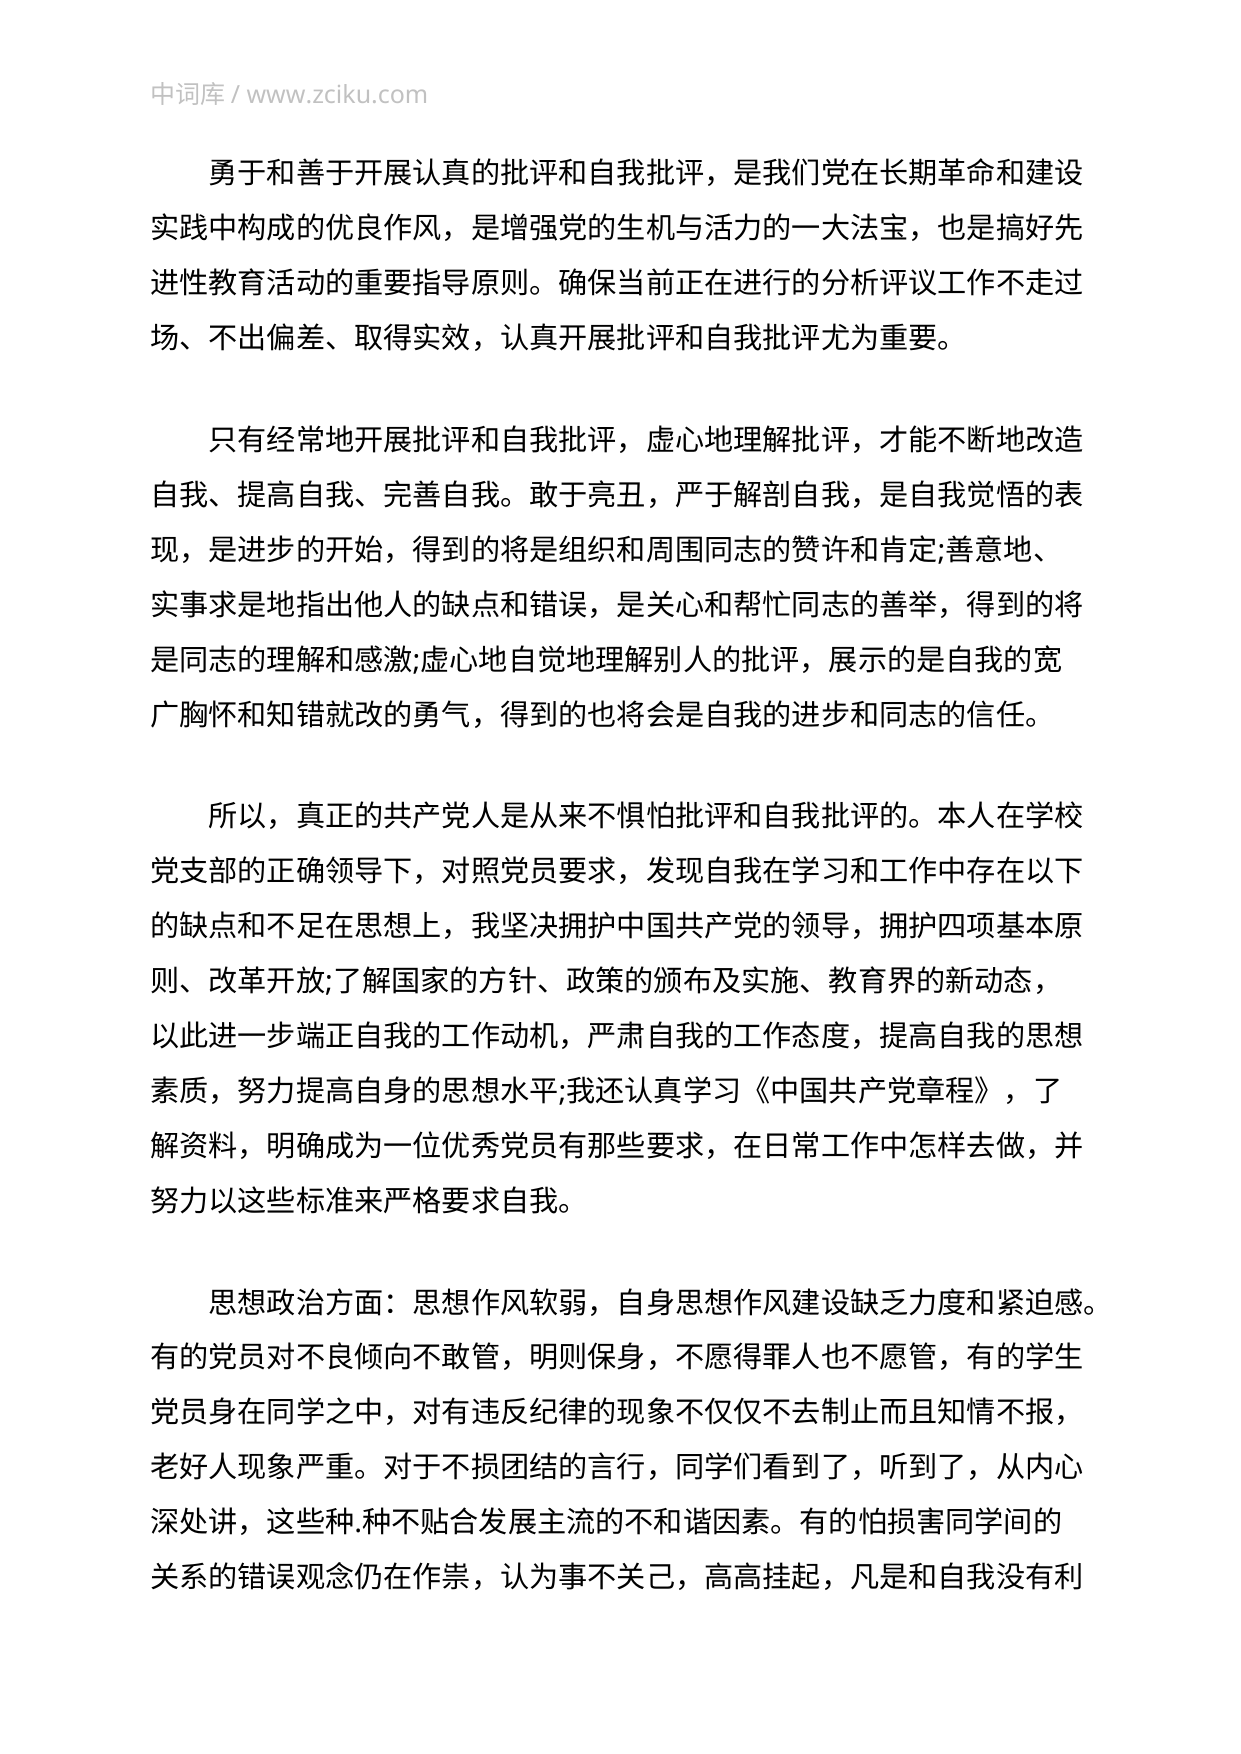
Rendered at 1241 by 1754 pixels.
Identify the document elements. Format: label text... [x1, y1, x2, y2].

text 勇于和善于开展认真的批评和自我批评，是我们党在长期革命和建设实践中构成的优良作风，是增强党的生机与活力的一大法宝，也是搞好先进性教育活动的重要指导原则。确保当前正在进行的分析评议工作不走过场、不出偏差、取得实效，认真开展批评和自我批评尤为重要。 [150, 150, 1090, 357]
text 所以，真正的共产党人是从来不惧怕批评和自我批评的。本人在学校党支部的正确领导下，对照党员要求，发现自我在学习和工作中存在以下的缺点和不足在思想上，我坚决拥护中国共产党的领导，拥护四项基本原则、改革开放;了解国家的方针、政策的颁布及实施、教育界的新动态，以此进一步端正自我的工作动机，严肃自我的工作态度，提高自我的思想素质，努力提高自身的思想水平;我还认真学习《中国共产党章程》，了解资料，明确成为一位优秀党员有那些要求，在日常工作中怎样去做，并努力以这些标准来严格要求自我。 [150, 793, 1090, 1220]
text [150, 1279, 1090, 1596]
text 只有经常地开展批评和自我批评，虚心地理解批评，才能不断地改造自我、提高自我、完善自我。敢于亮丑，严于解剖自我，是自我觉悟的表现，是进步的开始，得到的将是组织和周围同志的赞许和肯定;善意地、实事求是地指出他人的缺点和错误，是关心和帮忙同志的善举，得到的将是同志的理解和感激;虚心地自觉地理解别人的批评，展示的是自我的宽广胸怀和知错就改的勇气，得到的也将会是自我的进步和同志的信任。 [150, 416, 1090, 733]
